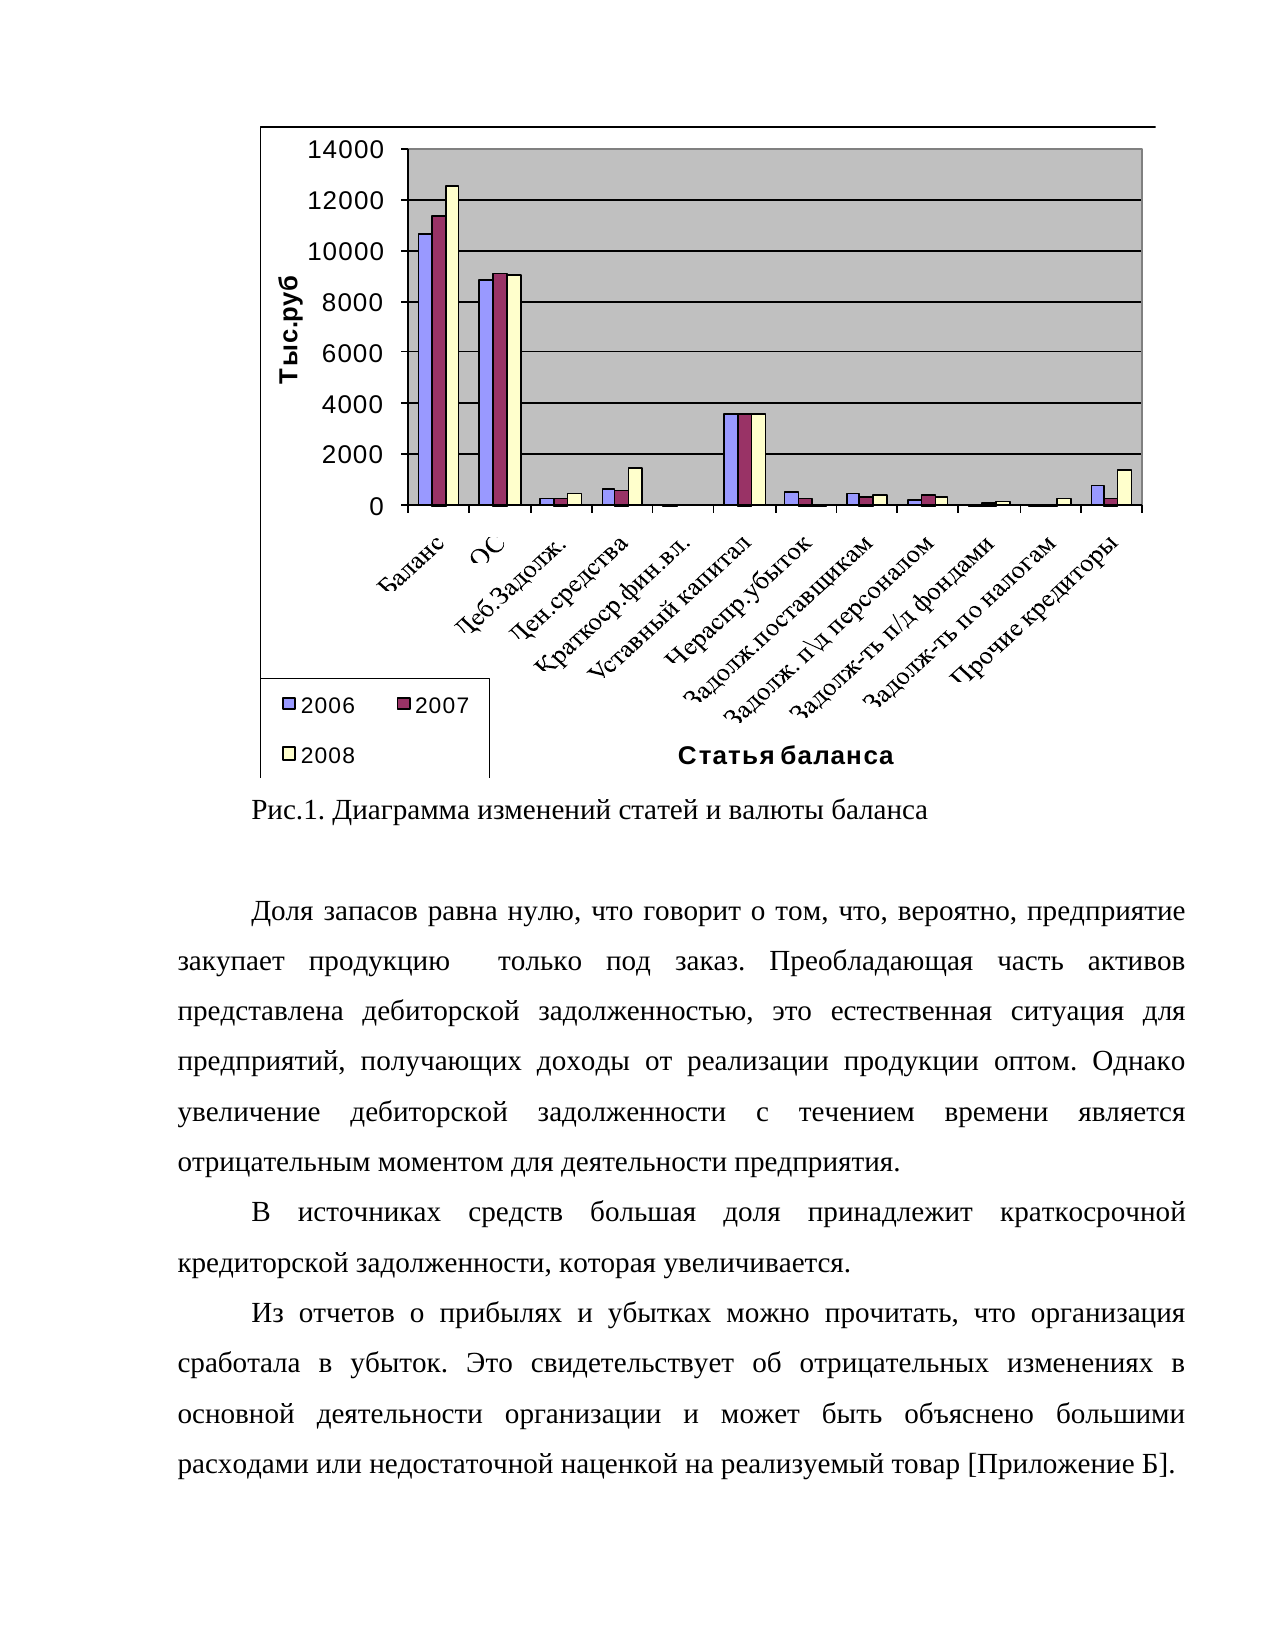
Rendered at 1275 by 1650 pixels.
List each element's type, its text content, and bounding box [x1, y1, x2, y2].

text Из отчетов о прибылях и убытках можно прочитать, что организация сработала в убыток. Это свидетельствует об отрицательных изменениях в основной деятельности организации и может быть объяснено большими расходами или недостаточной наценкой на реализуемый товар [Приложение Б]. [177, 1295, 1186, 1479]
text Рис.1. Диаграмма изменений статей и валюты баланса [177, 792, 1186, 826]
text Доля запасов равна нулю, что говорит о том, что, вероятно, предприятие закупает продукцию только под заказ. Преобладающая часть активов представлена дебиторской задолженностью, это естественная ситуация для предприятий, получающих доходы от реализации продукции оптом. Однако увеличение дебиторской задолженности с течением времени является отрицательным моментом для деятельности предприятия. [177, 893, 1186, 1178]
text В источниках средств большая доля принадлежит краткосрочной кредиторской задолженности, которая увеличивается. [177, 1194, 1186, 1278]
